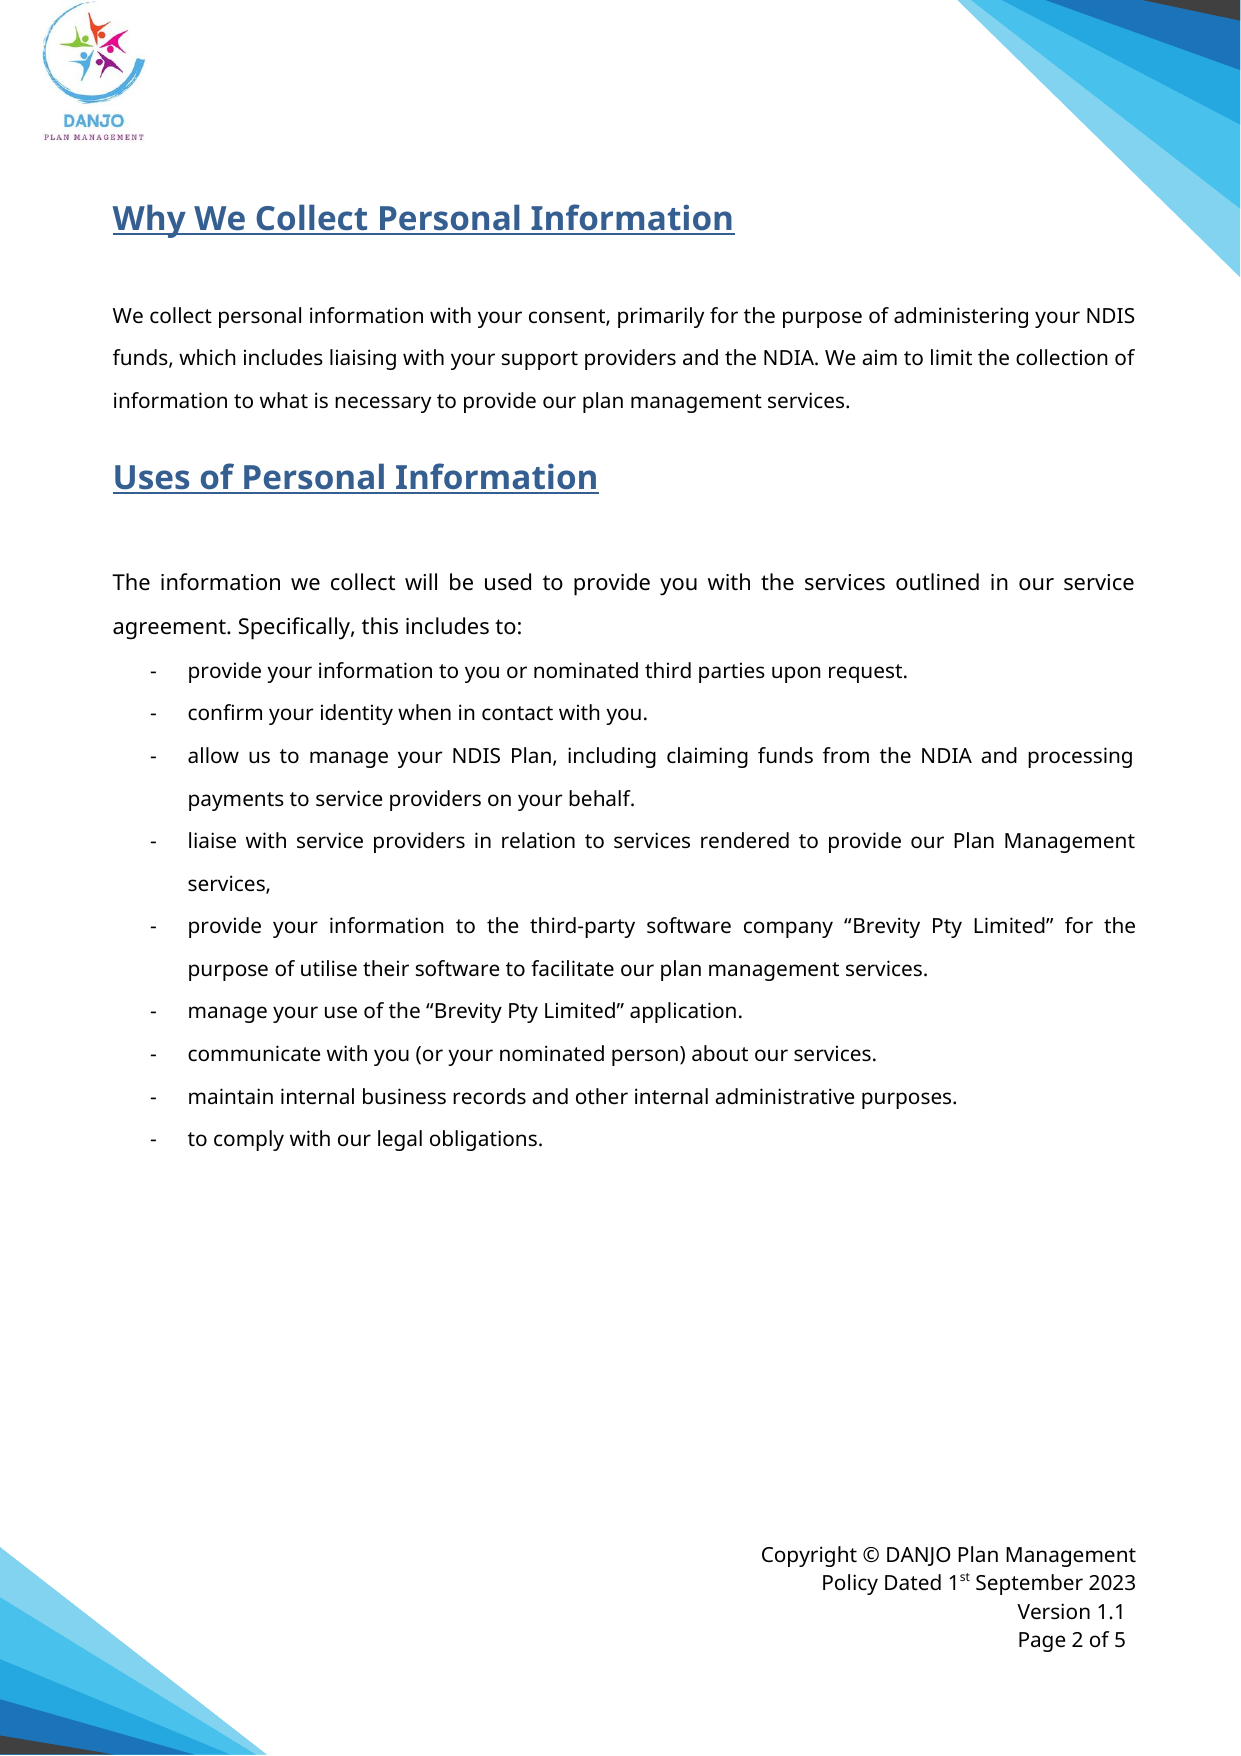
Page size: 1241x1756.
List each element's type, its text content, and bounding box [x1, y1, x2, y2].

subtitle Uses of Personal Information [112, 454, 1136, 499]
list confirm your identity when in contact with you. [150, 698, 1136, 727]
list manage your use of the “Brevity Pty Limited” application. [150, 997, 1136, 1025]
text We collect personal information with your consent, primarily for the purpose of administering your NDIS funds, which includes liaising with your support providers and the NDIA. We aim to limit the collection of information to what is necessary to provide our plan management services. [112, 301, 1136, 414]
list allow us to manage your NDIS Plan, including claiming funds from the NDIA and processing payments to service providers on your behalf. [150, 741, 1136, 812]
list provide your information to the third-party software company “Brevity Pty Limited” for the purpose of utilise their software to facilitate our plan management services. [150, 911, 1136, 982]
picture [39, 0, 148, 142]
list communicate with you (or your nominated person) about our services. [150, 1039, 1136, 1068]
list liaise with service providers in relation to services rendered to provide our Plan Management services, [150, 826, 1136, 897]
text The information we collect will be used to provide you with the services outlined in our service agreement. Specifically, this includes to: [112, 566, 1136, 641]
list to comply with our legal obligations. [150, 1124, 1136, 1153]
subtitle Why We Collect Personal Information [112, 194, 1136, 240]
list maintain internal business records and other internal administrative purposes. [150, 1082, 1136, 1110]
list provide your information to you or nominated third parties upon request. [150, 656, 1136, 684]
